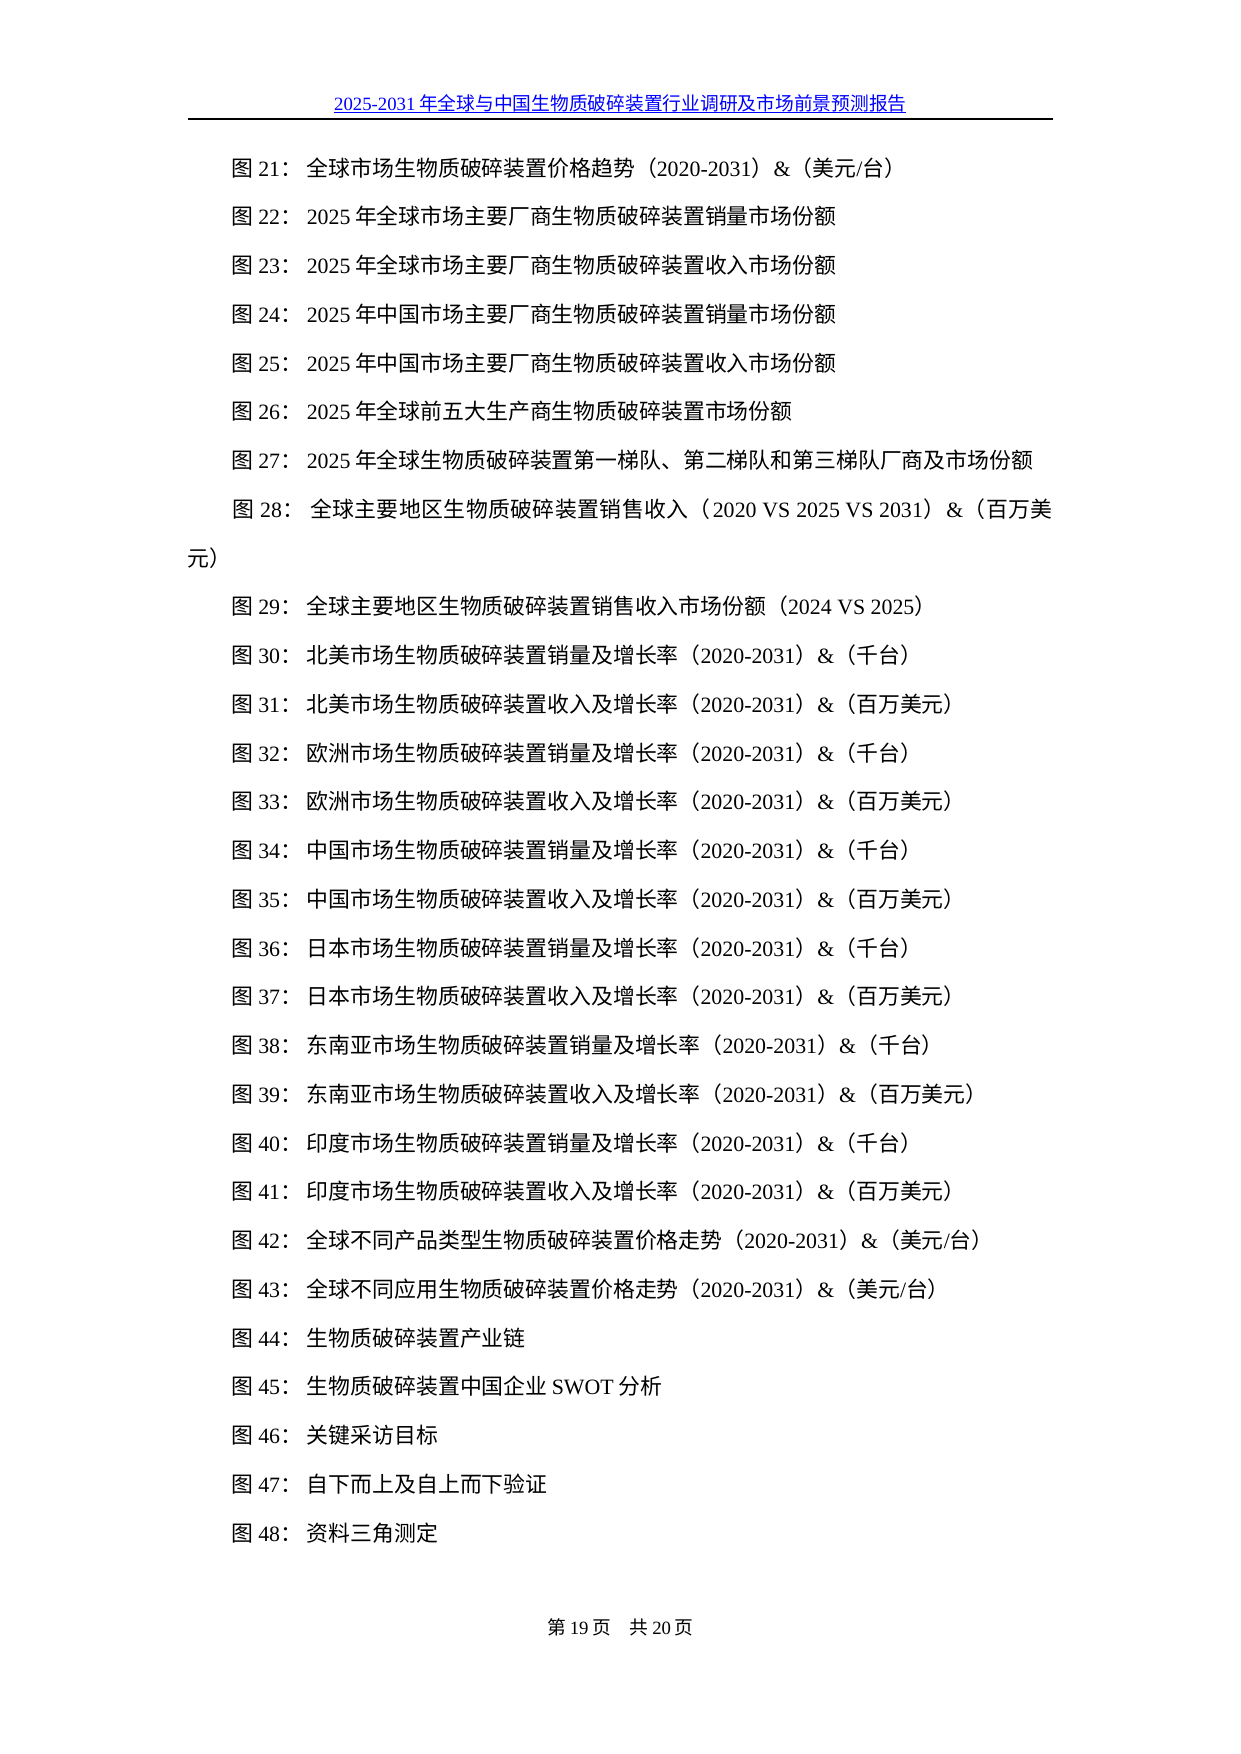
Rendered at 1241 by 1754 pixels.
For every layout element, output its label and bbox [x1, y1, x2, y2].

text [187, 150, 1053, 1548]
